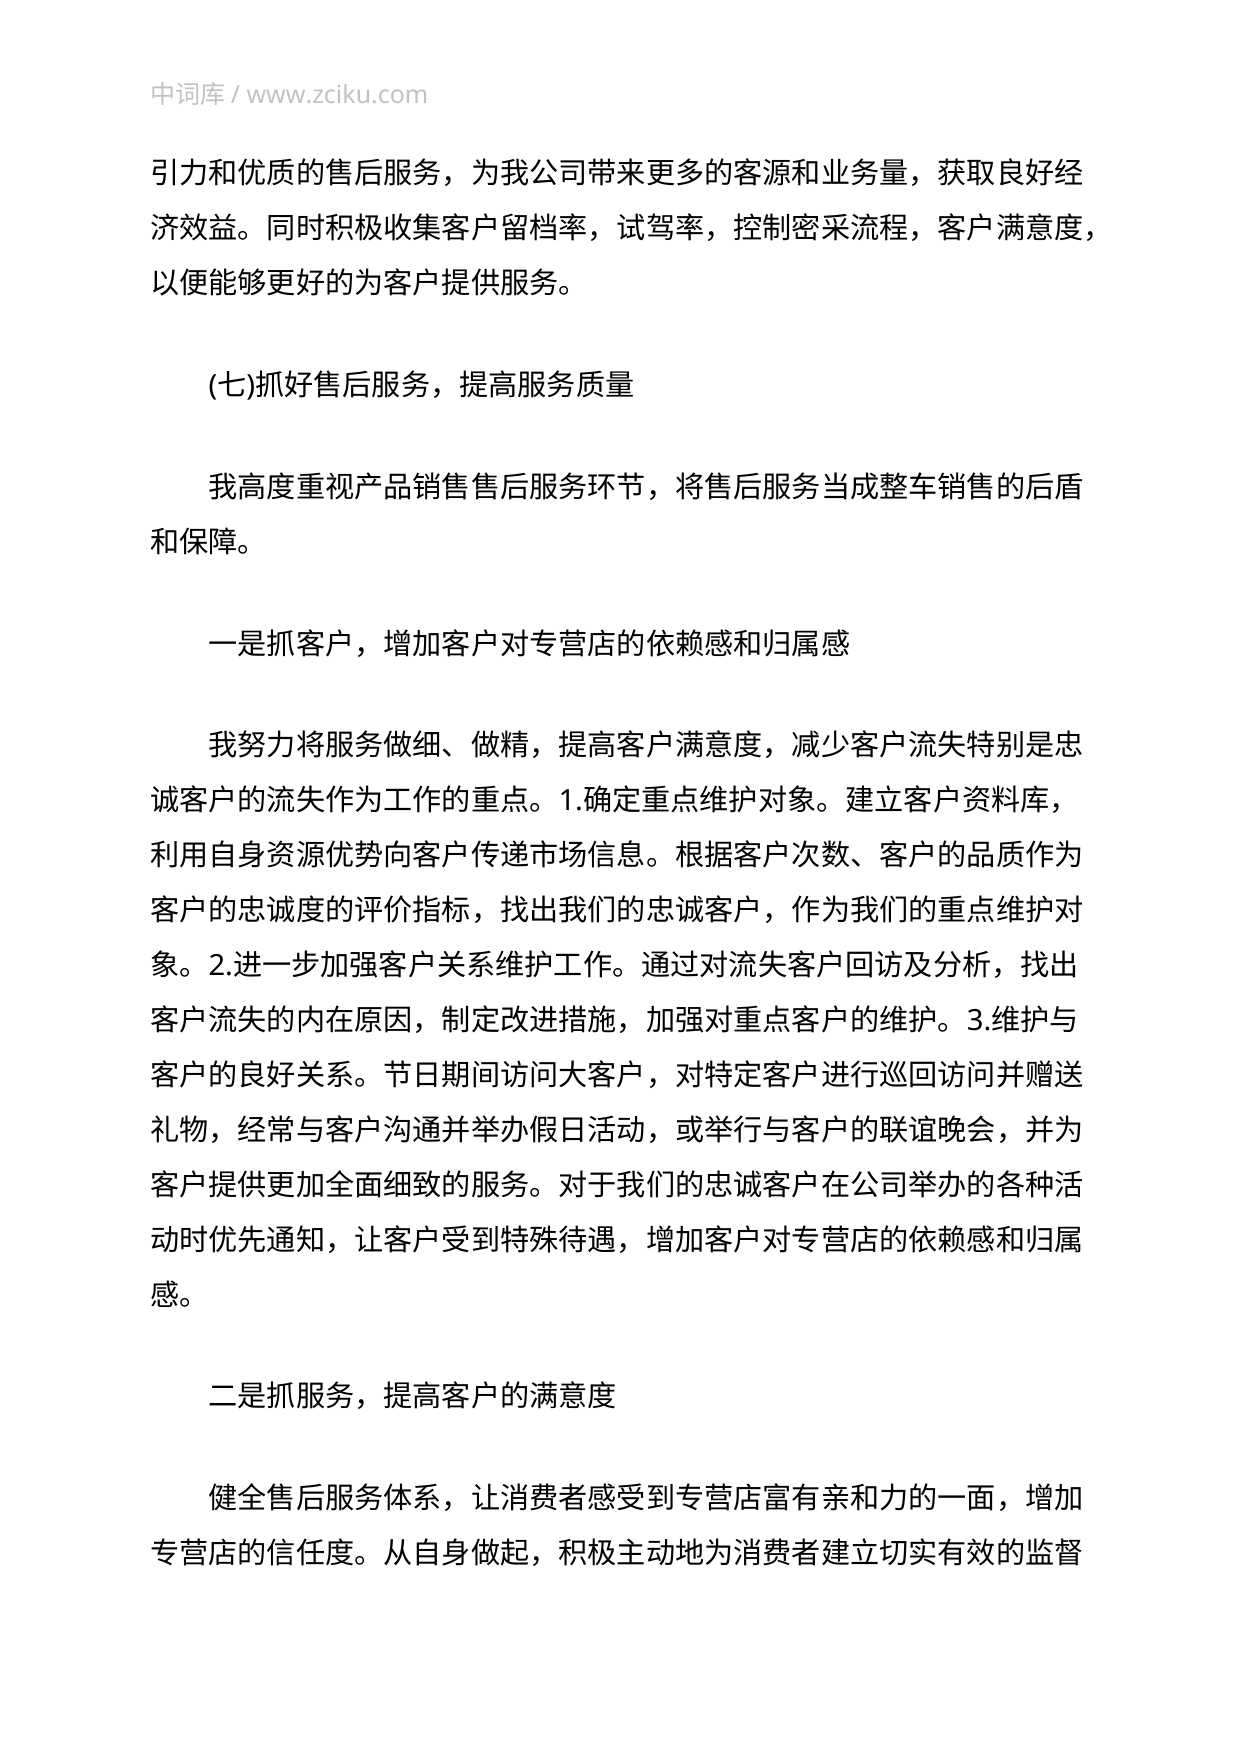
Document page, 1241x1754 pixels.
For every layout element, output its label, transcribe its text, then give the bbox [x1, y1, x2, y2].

text 一是抓客户，增加客户对专营店的依赖感和归属感 [150, 620, 1090, 662]
text 我努力将服务做细、做精，提高客户满意度，减少客户流失特别是忠诚客户的流失作为工作的重点。1.确定重点维护对象。建立客户资料库，利用自身资源优势向客户传递市场信息。根据客户次数、客户的品质作为客户的忠诚度的评价指标，找出我们的忠诚客户，作为我们的重点维护对象。2.进一步加强客户关系维护工作。通过对流失客户回访及分析，找出客户流失的内在原因，制定改进措施，加强对重点客户的维护。3.维护与客户的良好关系。节日期间访问大客户，对特定客户进行巡回访问并赠送礼物，经常与客户沟通并举办假日活动，或举行与客户的联谊晚会，并为客户提供更加全面细致的服务。对于我们的忠诚客户在公司举办的各种活动时优先通知，让客户受到特殊待遇，增加客户对专营店的依赖感和归属感。 [150, 722, 1090, 1313]
text 二是抓服务，提高客户的满意度 [150, 1373, 1090, 1415]
text (七)抓好售后服务，提高服务质量 [150, 362, 1090, 404]
text 我高度重视产品销售售后服务环节，将售后服务当成整车销售的后盾和保障。 [150, 463, 1090, 561]
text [150, 150, 1090, 302]
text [150, 1475, 1090, 1572]
